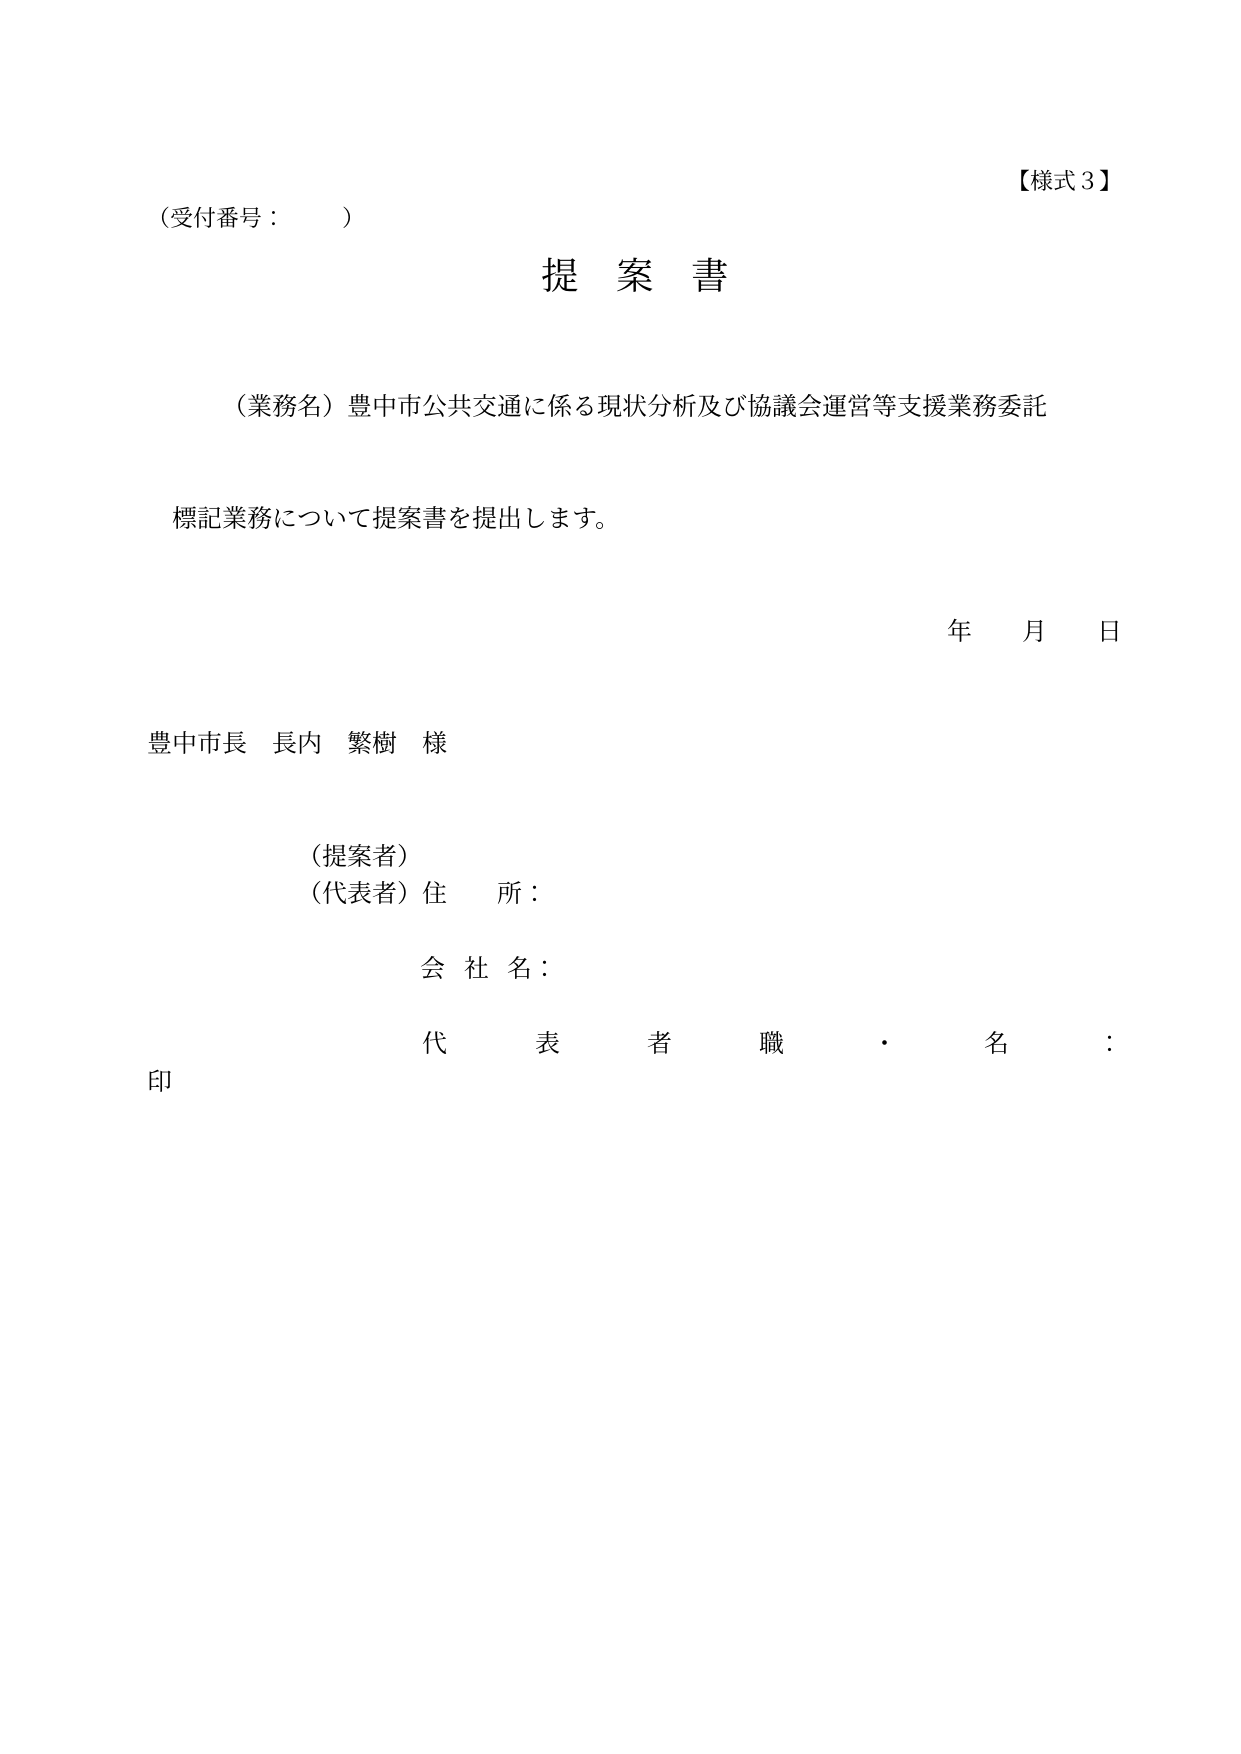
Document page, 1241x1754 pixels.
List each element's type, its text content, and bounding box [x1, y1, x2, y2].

text 代表者職・名： 印 [148, 1023, 1122, 1098]
text 【様式３】 [148, 161, 1122, 198]
text 標記業務について提案書を提出します。 [148, 498, 1122, 536]
text （業務名）豊中市公共交通に係る現状分析及び協議会運営等支援業務委託 [148, 386, 1122, 423]
text 会社名： [148, 948, 1122, 986]
text （受付番号： ） [148, 198, 1122, 236]
text （代表者）住所： [148, 873, 1122, 911]
text （提案者） [148, 836, 1122, 873]
text 提 案 書 [148, 236, 1122, 311]
text 年 月 日 [148, 611, 1122, 648]
text 豊中市長 長内 繁樹 様 [148, 723, 1122, 761]
